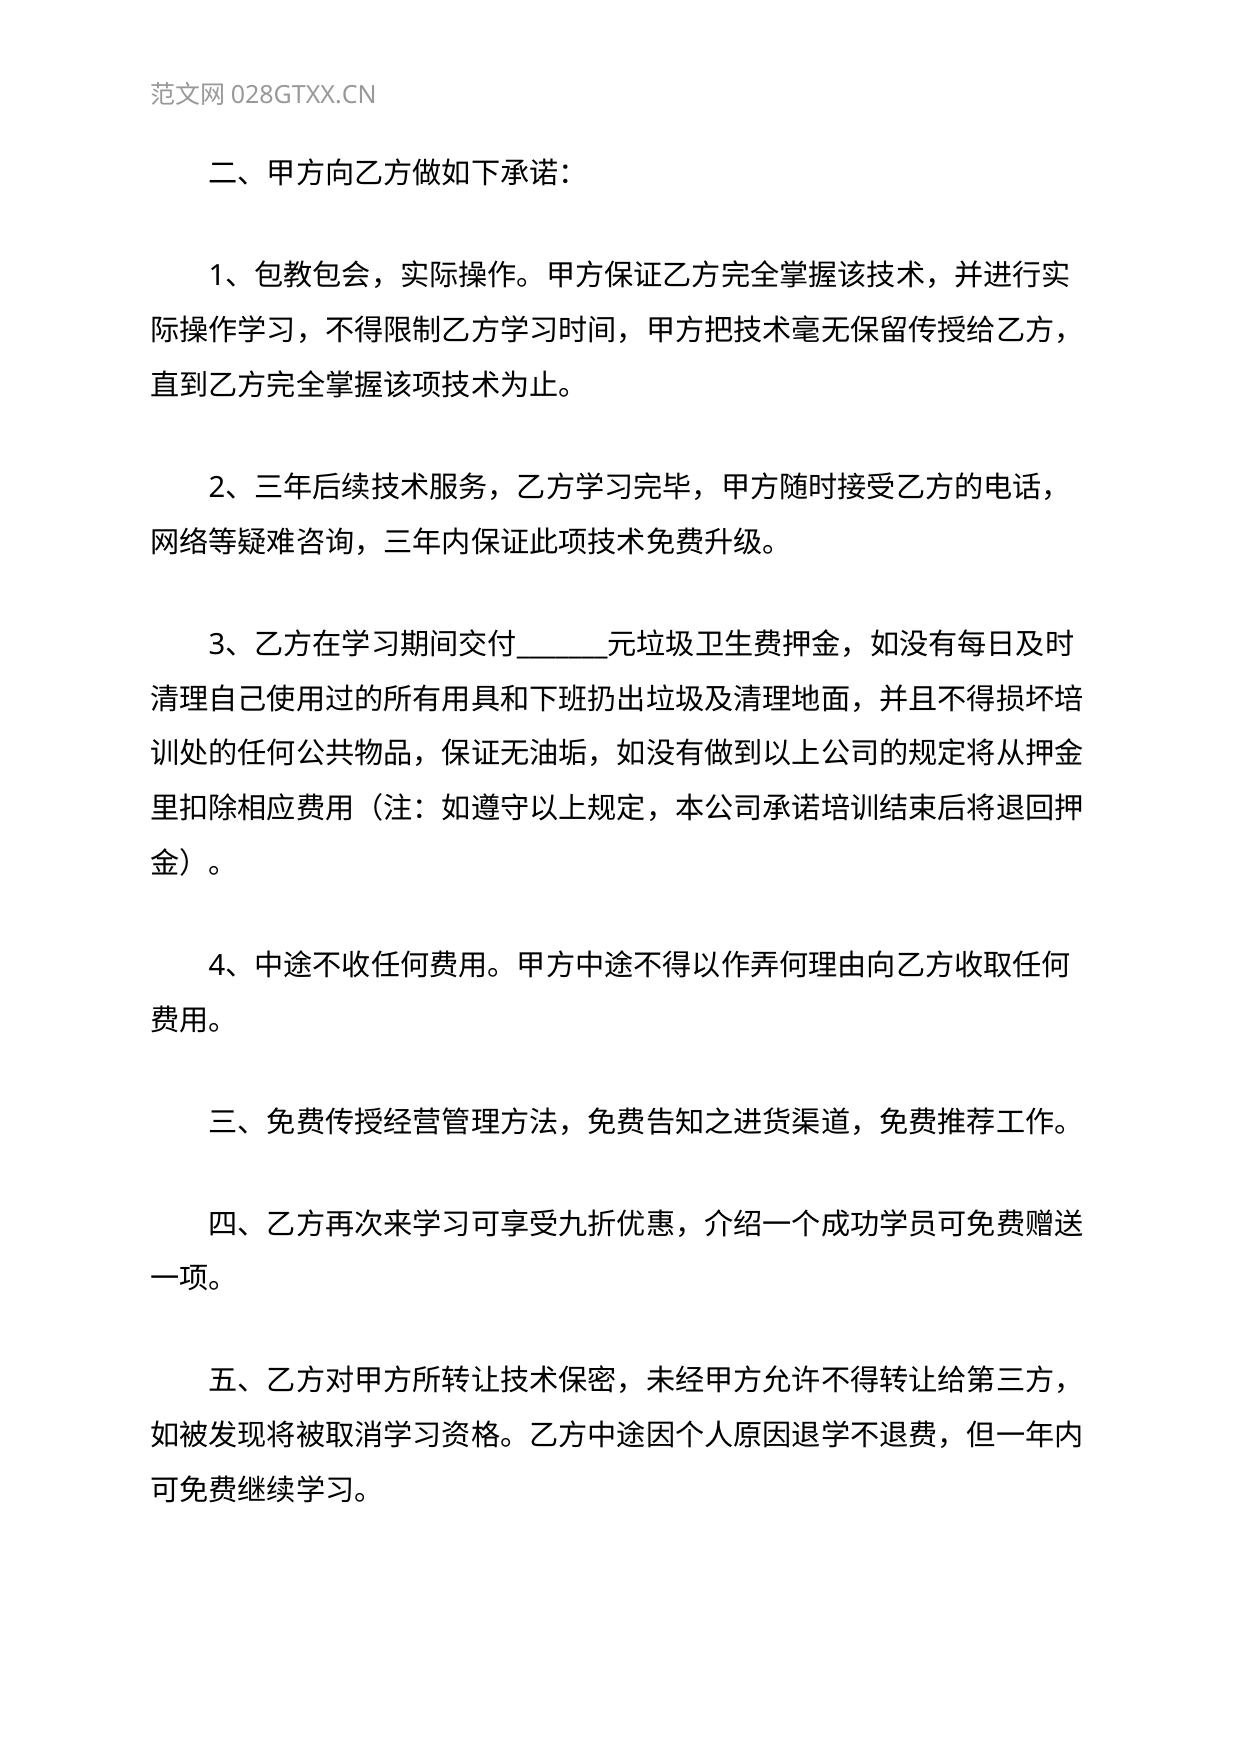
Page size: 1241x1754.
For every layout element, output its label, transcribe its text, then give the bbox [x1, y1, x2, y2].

text 三、免费传授经营管理方法，免费告知之进货渠道，免费推荐工作。 [150, 1098, 1090, 1141]
text 五、乙方对甲方所转让技术保密，未经甲方允许不得转让给第三方，如被发现将被取消学习资格。乙方中途因个人原因退学不退费，但一年内可免费继续学习。 [150, 1357, 1090, 1509]
text 4、中途不收任何费用。甲方中途不得以作弄何理由向乙方收取任何费用。 [150, 942, 1090, 1039]
text 3、乙方在学习期间交付_______元垃圾卫生费押金，如没有每日及时清理自己使用过的所有用具和下班扔出垃圾及清理地面，并且不得损坏培训处的任何公共物品，保证无油垢，如没有做到以上公司的规定将从押金里扣除相应费用（注：如遵守以上规定，本公司承诺培训结束后将退回押金）。 [150, 620, 1090, 882]
text 1、包教包会，实际操作。甲方保证乙方完全掌握该技术，并进行实际操作学习，不得限制乙方学习时间，甲方把技术毫无保留传授给乙方，直到乙方完全掌握该项技术为止。 [150, 252, 1090, 404]
text 二、甲方向乙方做如下承诺： [150, 150, 1090, 192]
text 四、乙方再次来学习可享受九折优惠，介绍一个成功学员可免费赠送一项。 [150, 1200, 1090, 1297]
text 2、三年后续技术服务，乙方学习完毕，甲方随时接受乙方的电话，网络等疑难咨询，三年内保证此项技术免费升级。 [150, 463, 1090, 561]
